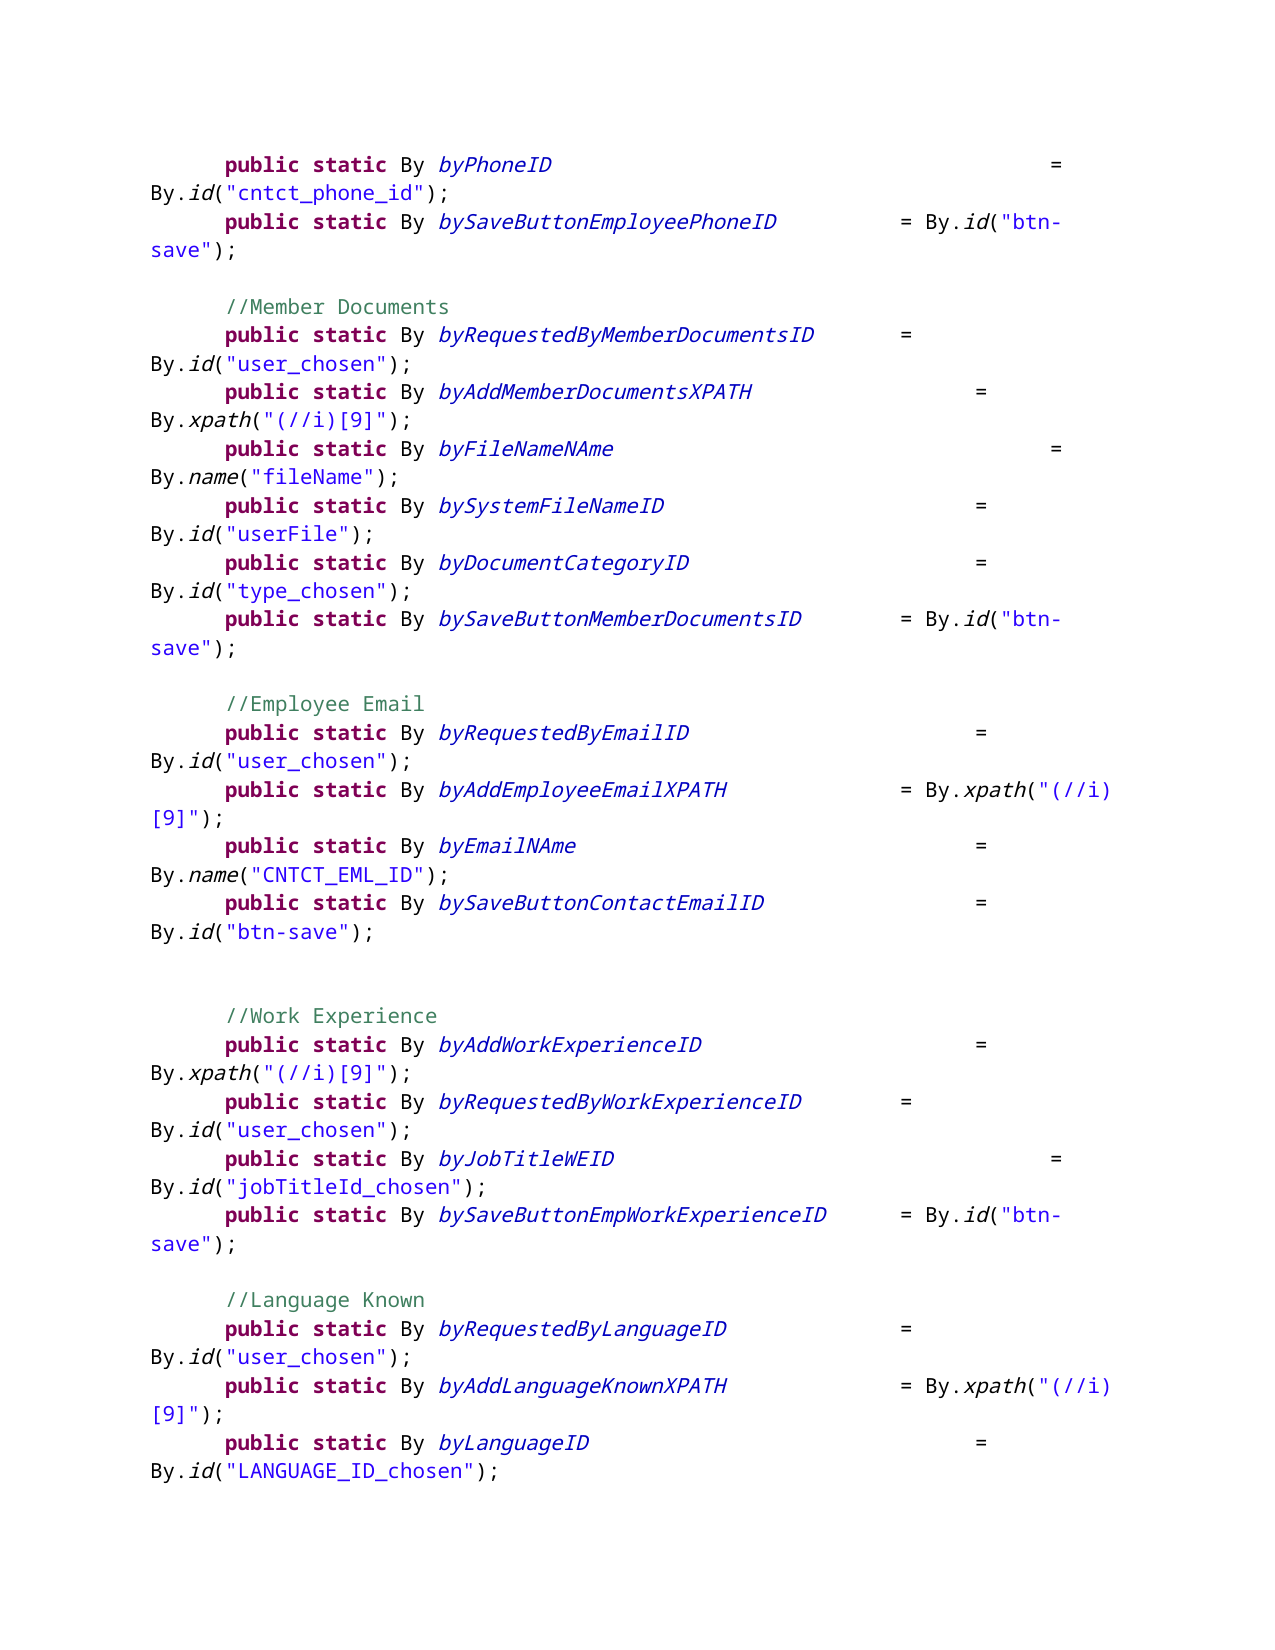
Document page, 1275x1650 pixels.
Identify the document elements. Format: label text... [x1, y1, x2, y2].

text public static By bySaveButtonMemberDocumentsID = By.id("btn-save"); [150, 604, 1125, 661]
text public static By byRequestedByLanguageID = By.id("user_chosen"); [150, 1314, 1125, 1371]
text public static By byRequestedByMemberDocumentsID = By.id("user_chosen"); [150, 320, 1125, 377]
text public static By byAddEmployeeEmailXPATH = By.xpath("(//i)[9]"); [150, 775, 1125, 832]
text public static By bySaveButtonEmployeePhoneID = By.id("btn-save"); [150, 207, 1125, 264]
text public static By byJobTitleWEID = By.id("jobTitleId_chosen"); [150, 1144, 1125, 1201]
text public static By byAddMemberDocumentsXPATH = By.xpath("(//i)[9]"); [150, 377, 1125, 434]
text //Language Known [150, 1285, 1125, 1314]
text //Member Documents [150, 292, 1125, 320]
text public static By byFileNameNAme = By.name("fileName"); [150, 434, 1125, 491]
text public static By byRequestedByWorkExperienceID = By.id("user_chosen"); [150, 1087, 1125, 1144]
text public static By byAddWorkExperienceID = By.xpath("(//i)[9]"); [150, 1030, 1125, 1087]
text public static By byAddLanguageKnownXPATH = By.xpath("(//i)[9]"); [150, 1371, 1125, 1428]
text public static By byPhoneID = By.id("cntct_phone_id"); [150, 150, 1125, 207]
text //Work Experience [150, 1001, 1125, 1030]
text public static By byRequestedByEmailID = By.id("user_chosen"); [150, 718, 1125, 775]
text public static By byDocumentCategoryID = By.id("type_chosen"); [150, 548, 1125, 604]
text public static By byLanguageID = By.id("LANGUAGE_ID_chosen"); [150, 1428, 1125, 1484]
text //Employee Email [150, 689, 1125, 718]
text public static By bySaveButtonEmpWorkExperienceID = By.id("btn-save"); [150, 1201, 1125, 1257]
text public static By bySystemFileNameID = By.id("userFile"); [150, 491, 1125, 548]
text public static By byEmailNAme = By.name("CNTCT_EML_ID"); [150, 832, 1125, 888]
text public static By bySaveButtonContactEmailID = By.id("btn-save"); [150, 888, 1125, 945]
